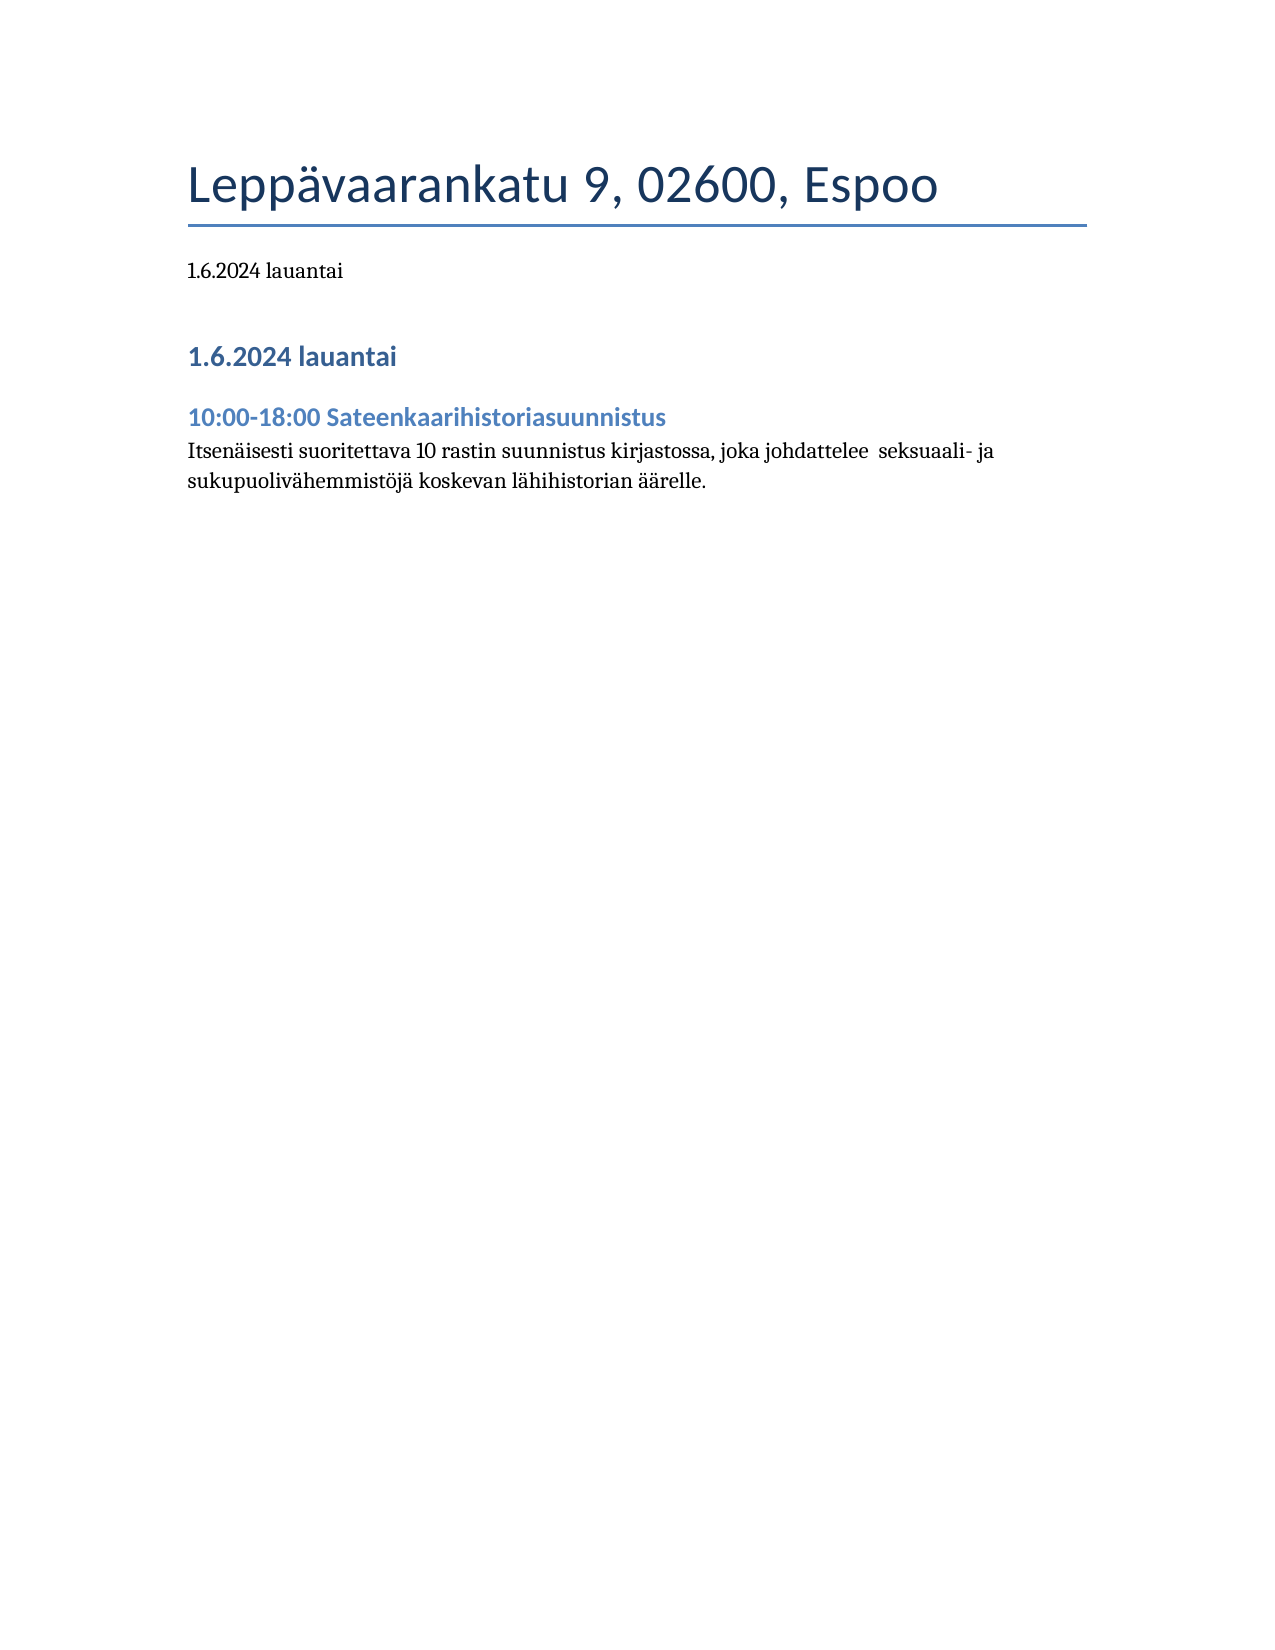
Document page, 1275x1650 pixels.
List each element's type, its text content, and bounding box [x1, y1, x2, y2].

title Leppävaarankatu 9, 02600, Espoo [187, 150, 1087, 227]
text 1.6.2024 lauantai [187, 258, 1087, 284]
text Itsenäisesti suoritettava 10 rastin suunnistus kirjastossa, joka johdattelee seksuaali- ja sukupuolivähemmistöjä koskevan lähihistorian äärelle. [187, 438, 1087, 494]
subtitle 1.6.2024 lauantai [187, 338, 1087, 374]
subtitle 10:00-18:00 Sateenkaarihistoriasuunnistus [187, 400, 1087, 433]
